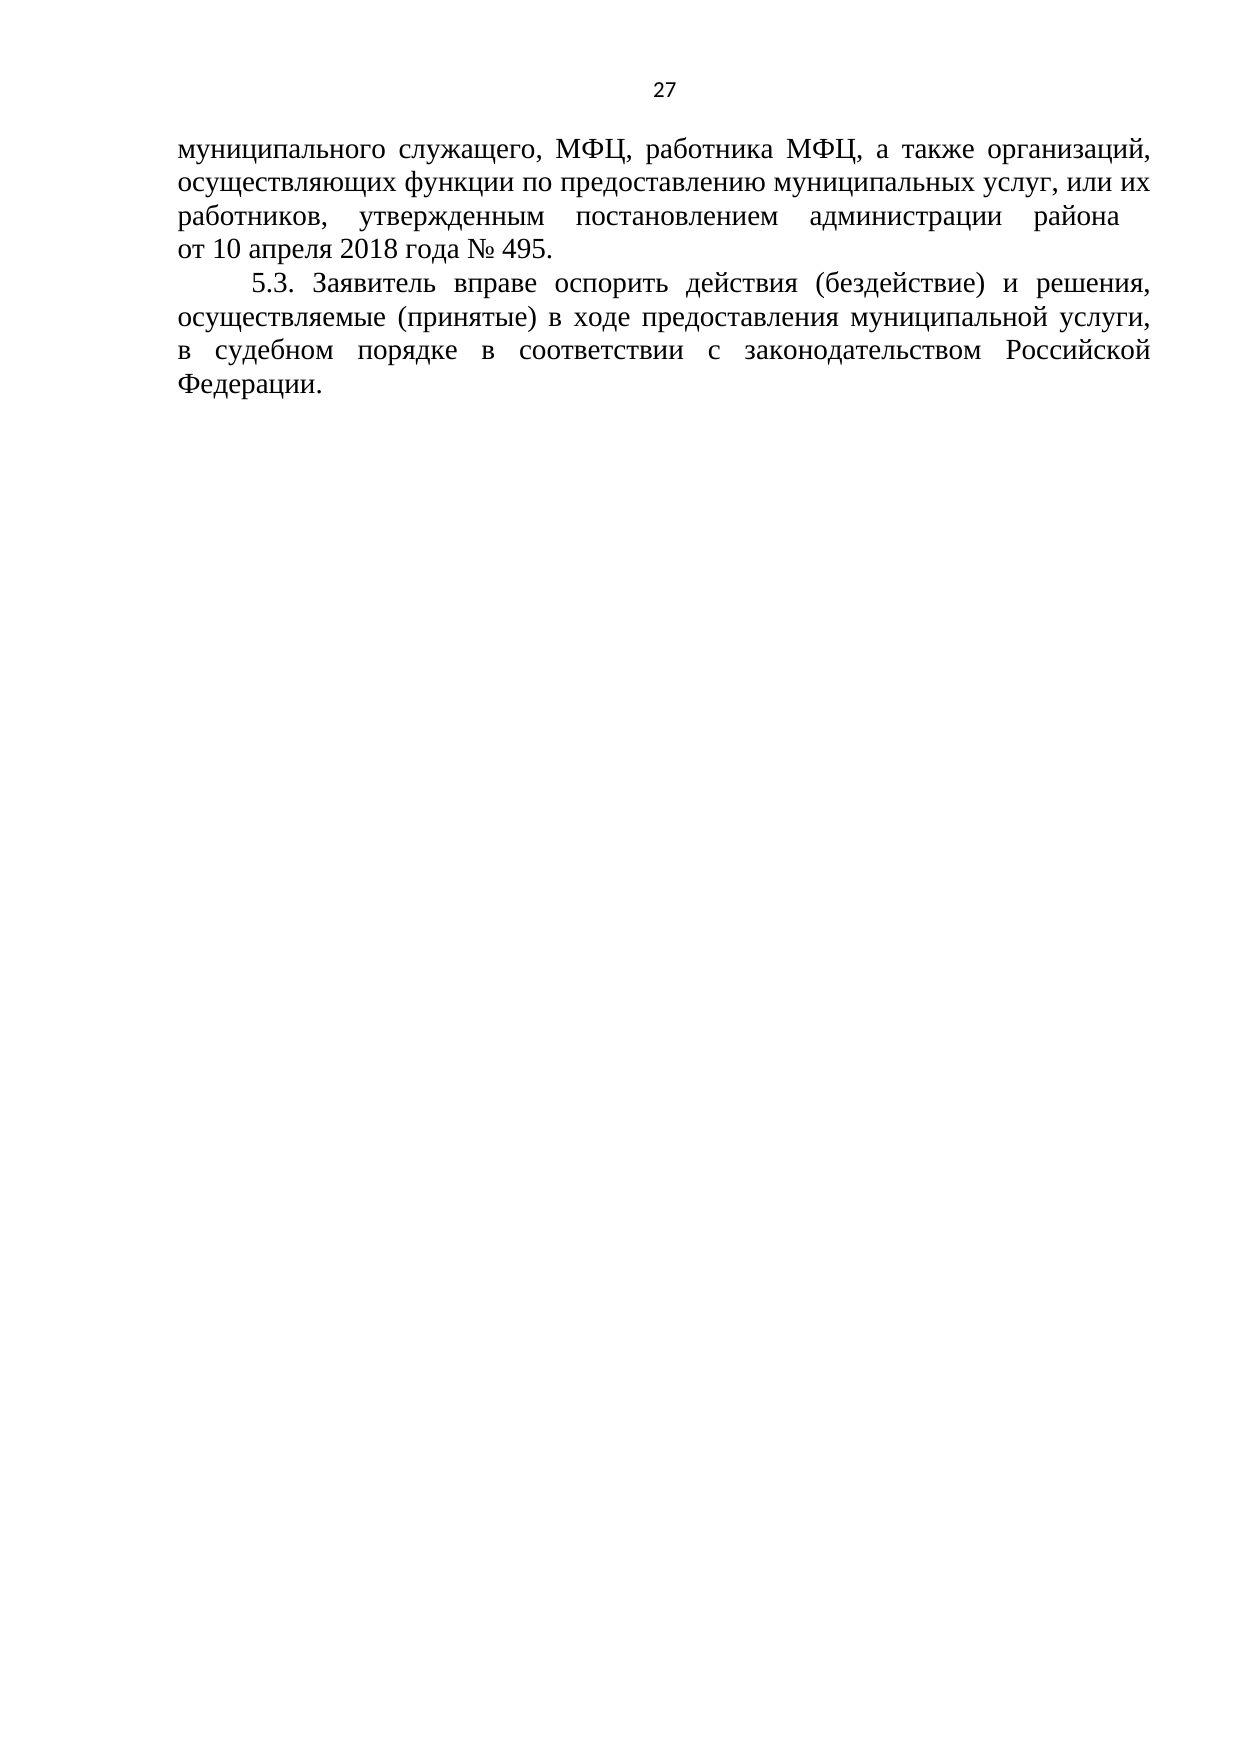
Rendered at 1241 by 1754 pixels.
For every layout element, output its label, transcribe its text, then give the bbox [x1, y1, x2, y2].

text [177, 131, 1152, 265]
text 5.3. Заявитель вправе оспорить действия (бездействие) и решения, осуществляемые (принятые) в ходе предоставления муниципальной услуги, в судебном порядке в соответствии с законодательством Российской Федерации. [177, 265, 1152, 399]
